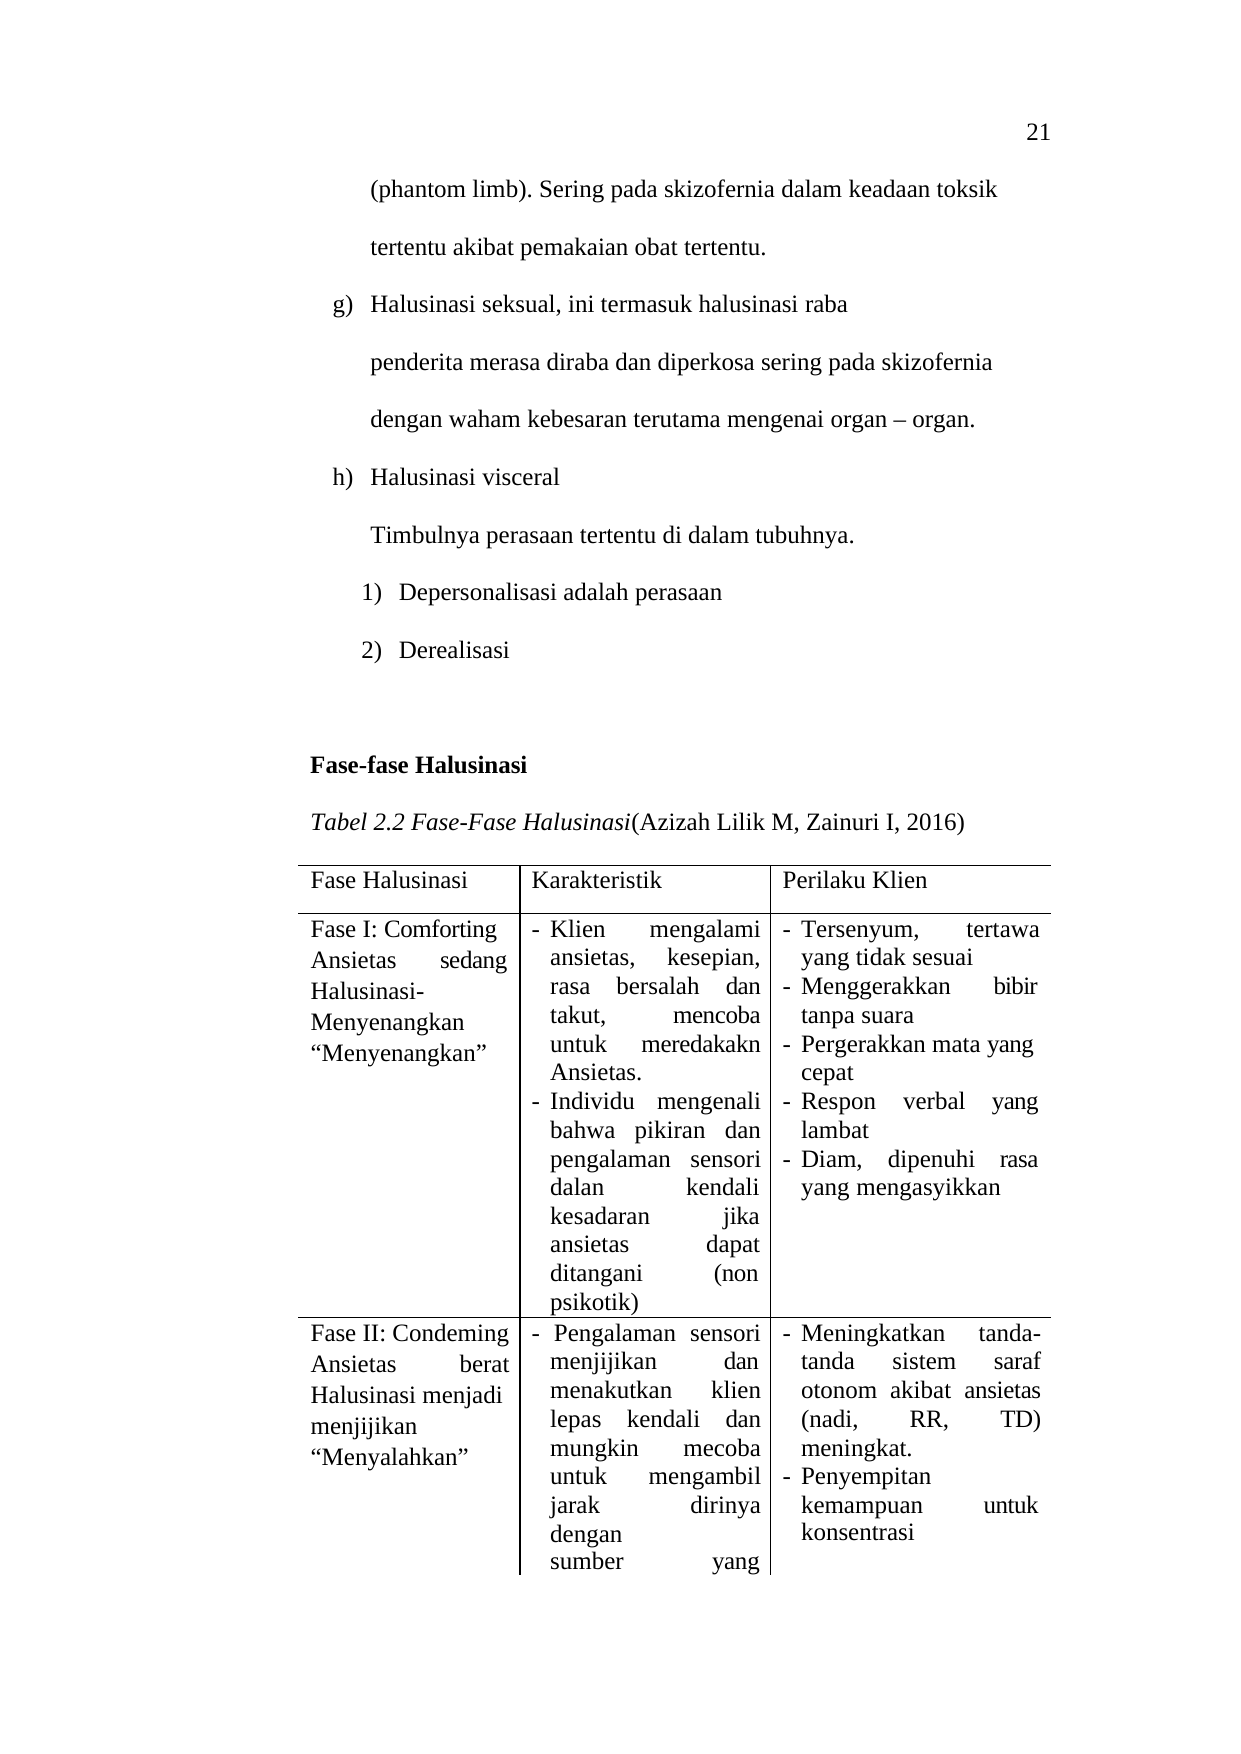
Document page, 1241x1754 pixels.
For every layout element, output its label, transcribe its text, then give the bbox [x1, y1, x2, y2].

text (phantom limb). Sering pada skizofernia dalam keadaan toksik tertentu akibat pemakaian obat tertentu. [370, 174, 1062, 261]
table_header Perilaku Klien [771, 866, 1051, 913]
table_header Fase Halusinasi [298, 866, 519, 913]
list Depersonalisasi adalah perasaan [361, 577, 1161, 606]
list Halusinasi visceral [332, 462, 1161, 491]
text Timbulnya perasaan tertentu di dalam tubuhnya. [370, 520, 1161, 548]
table_cell - Pengalaman sensori menjijikan dan menakutkan klien lepas kendali dan mungkin mecoba untuk mengambil jarak dirinya dengan sumber yang [521, 1318, 770, 1575]
subtitle Fase-fase Halusinasi [235, 750, 1161, 779]
table_cell Fase II: Condeming Ansietas berat Halusinasi menjadi menjijikan “Menyalahkan” [298, 1318, 519, 1575]
list Derealisasi [361, 635, 1161, 663]
table_cell Klien mengalami ansietas, kesepian, rasa bersalah dan takut, mencoba untuk meredakakn Ansietas. Individu mengenali bahwa pikiran dan pengalaman sensori dalan kendali kesadaran jika ansietas dapat ditangani (non psikotik) [521, 914, 770, 1317]
table_cell Fase I: Comforting Ansietas sedang Halusinasi- Menyenangkan “Menyenangkan” [298, 914, 519, 1317]
table_cell Tersenyum, tertawa yang tidak sesuai Menggerakkan bibir tanpa suara Pergerakkan mata yang cepat Respon verbal yang lambat Diam, dipenuhi rasa yang mengasyikkan [771, 914, 1051, 1317]
table_cell Meningkatkan tanda- tanda sistem saraf otonom akibat ansietas (nadi, RR, TD) meningkat. Penyempitan kemampuan untuk konsentrasi [771, 1318, 1051, 1575]
text penderita merasa diraba dan diperkosa sering pada skizofernia dengan waham kebesaran terutama mengenai organ – organ. [370, 347, 1062, 433]
table_header Karakteristik [521, 866, 770, 913]
text Tabel 2.2 Fase-Fase Halusinasi(Azizah Lilik M, Zainuri I, 2016) [310, 807, 1161, 836]
list Halusinasi seksual, ini termasuk halusinasi raba [332, 289, 1161, 318]
